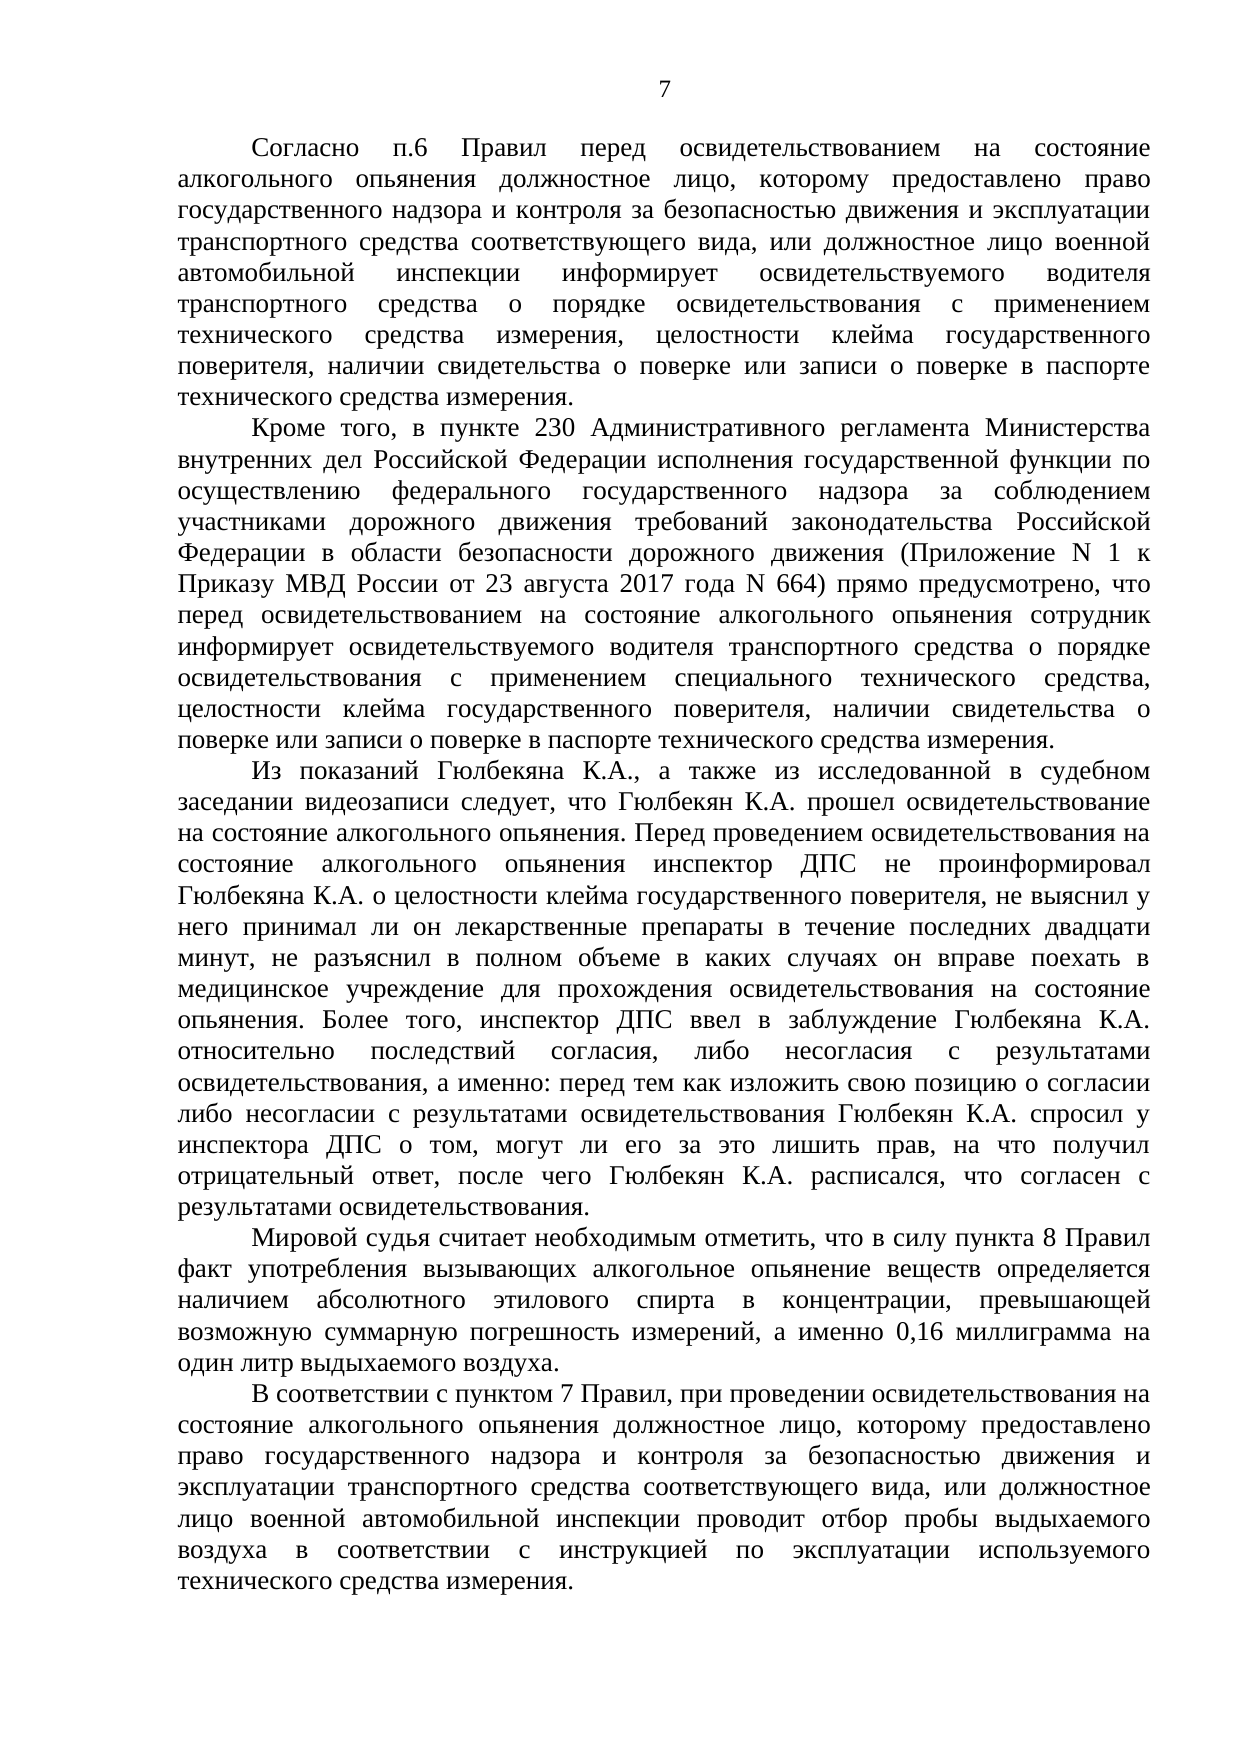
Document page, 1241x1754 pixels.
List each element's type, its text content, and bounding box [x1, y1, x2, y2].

text Из показаний Гюлбекяна К.А., а также из исследованной в судебном заседании видеозаписи следует, что Гюлбекян К.А. прошел освидетельствование на состояние алкогольного опьянения. Перед проведением освидетельствования на состояние алкогольного опьянения инспектор ДПС не проинформировал Гюлбекяна К.А. о целостности клейма государственного поверителя, не выяснил у него принимал ли он лекарственные препараты в течение последних двадцати минут, не разъяснил в полном объеме в каких случаях он вправе поехать в медицинское учреждение для прохождения освидетельствования на состояние опьянения. Более того, инспектор ДПС ввел в заблуждение Гюлбекяна К.А. относительно последствий согласия, либо несогласия с результатами освидетельствования, а именно: перед тем как изложить свою позицию о согласии либо несогласии с результатами освидетельствования Гюлбекян К.А. спросил у инспектора ДПС о том, могут ли его за это лишить прав, на что получил отрицательный ответ, после чего Гюлбекян К.А. расписался, что согласен с результатами освидетельствования. [177, 754, 1152, 1221]
text Согласно п.6 Правил перед освидетельствованием на состояние алкогольного опьянения должностное лицо, которому предоставлено право государственного надзора и контроля за безопасностью движения и эксплуатации транспортного средства соответствующего вида, или должностное лицо военной автомобильной инспекции информирует освидетельствуемого водителя транспортного средства о порядке освидетельствования с применением технического средства измерения, целостности клейма государственного поверителя, наличии свидетельства о поверке или записи о поверке в паспорте технического средства измерения. [177, 131, 1152, 412]
text Кроме того, в пункте 230 Административного регламента Министерства внутренних дел Российской Федерации исполнения государственной функции по осуществлению федерального государственного надзора за соблюдением участниками дорожного движения требований законодательства Российской Федерации в области безопасности дорожного движения (Приложение N 1 к Приказу МВД России от 23 августа 2017 года N 664) прямо предусмотрено, что перед освидетельствованием на состояние алкогольного опьянения сотрудник информирует освидетельствуемого водителя транспортного средства о порядке освидетельствования с применением специального технического средства, целостности клейма государственного поверителя, наличии свидетельства о поверке или записи о поверке в паспорте технического средства измерения. [177, 412, 1152, 754]
text Мировой судья считает необходимым отметить, что в силу пункта 8 Правил факт употребления вызывающих алкогольное опьянение веществ определяется наличием абсолютного этилового спирта в концентрации, превышающей возможную суммарную погрешность измерений, а именно 0,16 миллиграмма на один литр выдыхаемого воздуха. [177, 1221, 1152, 1377]
text В соответствии с пунктом 7 Правил, при проведении освидетельствования на состояние алкогольного опьянения должностное лицо, которому предоставлено право государственного надзора и контроля за безопасностью движения и эксплуатации транспортного средства соответствующего вида, или должностное лицо военной автомобильной инспекции проводит отбор пробы выдыхаемого воздуха в соответствии с инструкцией по эксплуатации используемого технического средства измерения. [177, 1377, 1152, 1595]
